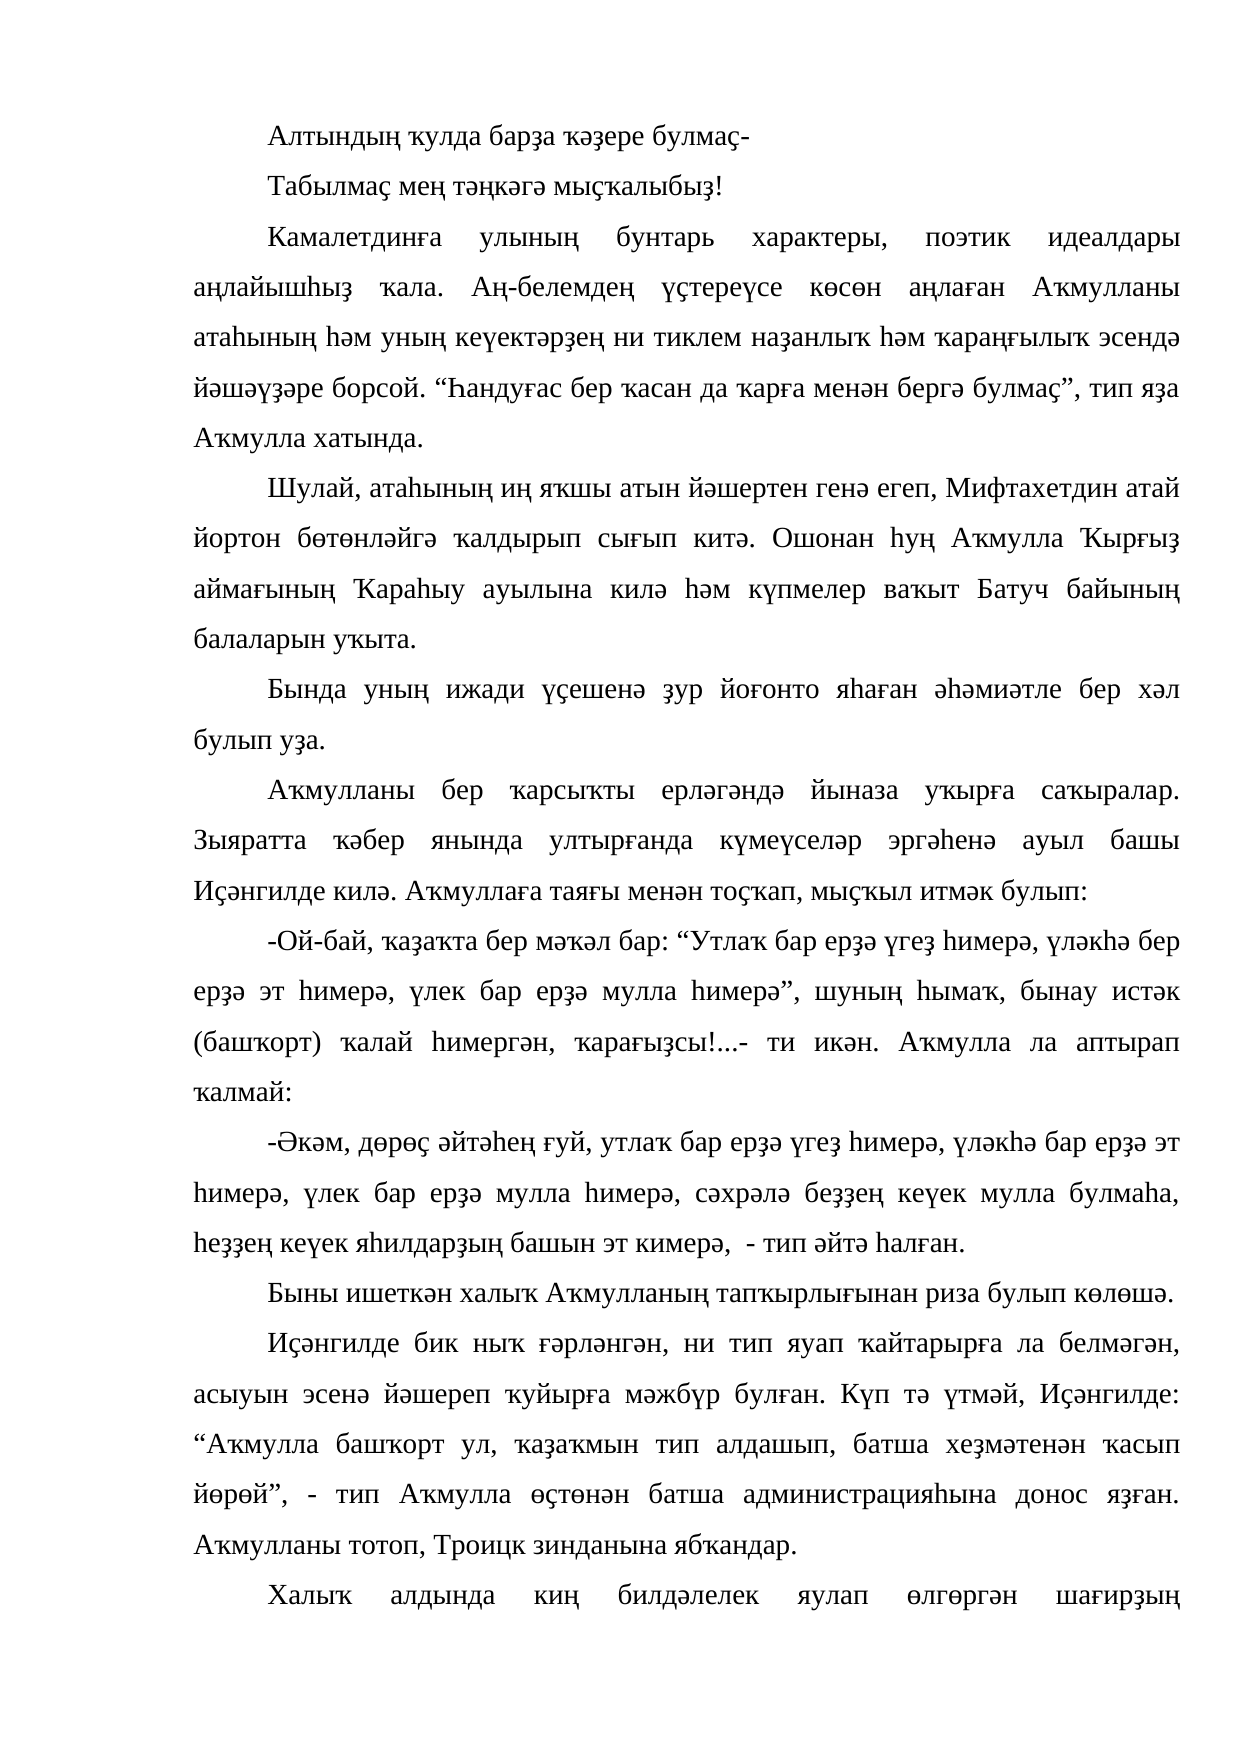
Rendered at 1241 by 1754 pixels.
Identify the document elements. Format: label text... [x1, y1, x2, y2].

text -Әкәм, дөрөҫ әйтәһең ғуй, утлаҡ бар ерҙә үгеҙ һимерә, үләкһә бар ерҙә эт һимерә, үлек бар ерҙә мулла һимерә, сәхрәлә беҙҙең кеүек мулла булмаһа, һеҙҙең кеүек яһилдарҙың башын эт кимерә, - тип әйтә һалған. [193, 1124, 1181, 1258]
text Быны ишеткән халыҡ Аҡмулланың тапҡырлығынан риза булып көлөшә. [193, 1275, 1181, 1309]
text Иҫәнгилде бик ныҡ ғәрләнгән, ни тип яуап ҡайтарырға ла белмәгән, асыуын эсенә йәшереп ҡуйырға мәжбүр булған. Күп тә үтмәй, Иҫәнгилде: “Аҡмулла башҡорт ул, ҡаҙаҡмын тип алдашып, батша хеҙмәтенән ҡасып йөрөй”, - тип Аҡмулла өҫтөнән батша администрацияһына донос яҙған. Аҡмулланы тотоп, Троицк зинданына ябҡандар. [193, 1326, 1181, 1560]
text Шулай, атаһының иң яҡшы атын йәшертен генә егеп, Мифтахетдин атай йортон бөтөнләйгә ҡалдырып сығып китә. Ошонан һуң Аҡмулла Ҡырғыҙ аймағының Ҡараһыу ауылына килә һәм күпмелер ваҡыт Батуч байының балаларын уҡыта. [193, 470, 1181, 655]
text Бында уның ижади үҫешенә ҙур йоғонто яһаған әһәмиәтле бер хәл булып уҙа. [193, 672, 1181, 755]
text Аҡмулланы бер ҡарсыҡты ерләгәндә йыназа уҡырға саҡыралар. Зыяратта ҡәбер янында ултырғанда күмеүселәр эргәһенә ауыл башы Иҫәнгилде килә. Аҡмуллаға таяғы менән тоҫҡап, мыҫҡыл итмәк булып: [193, 772, 1181, 906]
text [193, 1577, 1181, 1611]
text Табылмаҫ мең тәңкәгә мыҫҡалыбыҙ! [193, 168, 1181, 202]
text -Ой-бай, ҡаҙаҡта бер мәҡәл бар: “Утлаҡ бар ерҙә үгеҙ һимерә, үләкһә бер ерҙә эт һимерә, үлек бар ерҙә мулла һимерә”, шуның һымаҡ, бынау истәк (башҡорт) ҡалай һимергән, ҡарағыҙсы!...- ти икән. Аҡмулла ла аптырап ҡалмай: [193, 923, 1181, 1108]
text Камалетдинға улының бунтарь характеры, поэтик идеалдары аңлайышһыҙ ҡала. Аң-белемдең үҫтереүсе көсөн аңлаған Аҡмулланы атаһының һәм уның кеүектәрҙең ни тиклем наҙанлыҡ һәм ҡараңғылыҡ эсендә йәшәүҙәре борсой. “Һандуғас бер ҡасан да ҡарға менән бергә булмаҫ”, тип яҙа Аҡмулла хатында. [193, 219, 1181, 453]
text Алтындың ҡулда барҙа ҡәҙере булмаҫ- [193, 118, 1181, 152]
